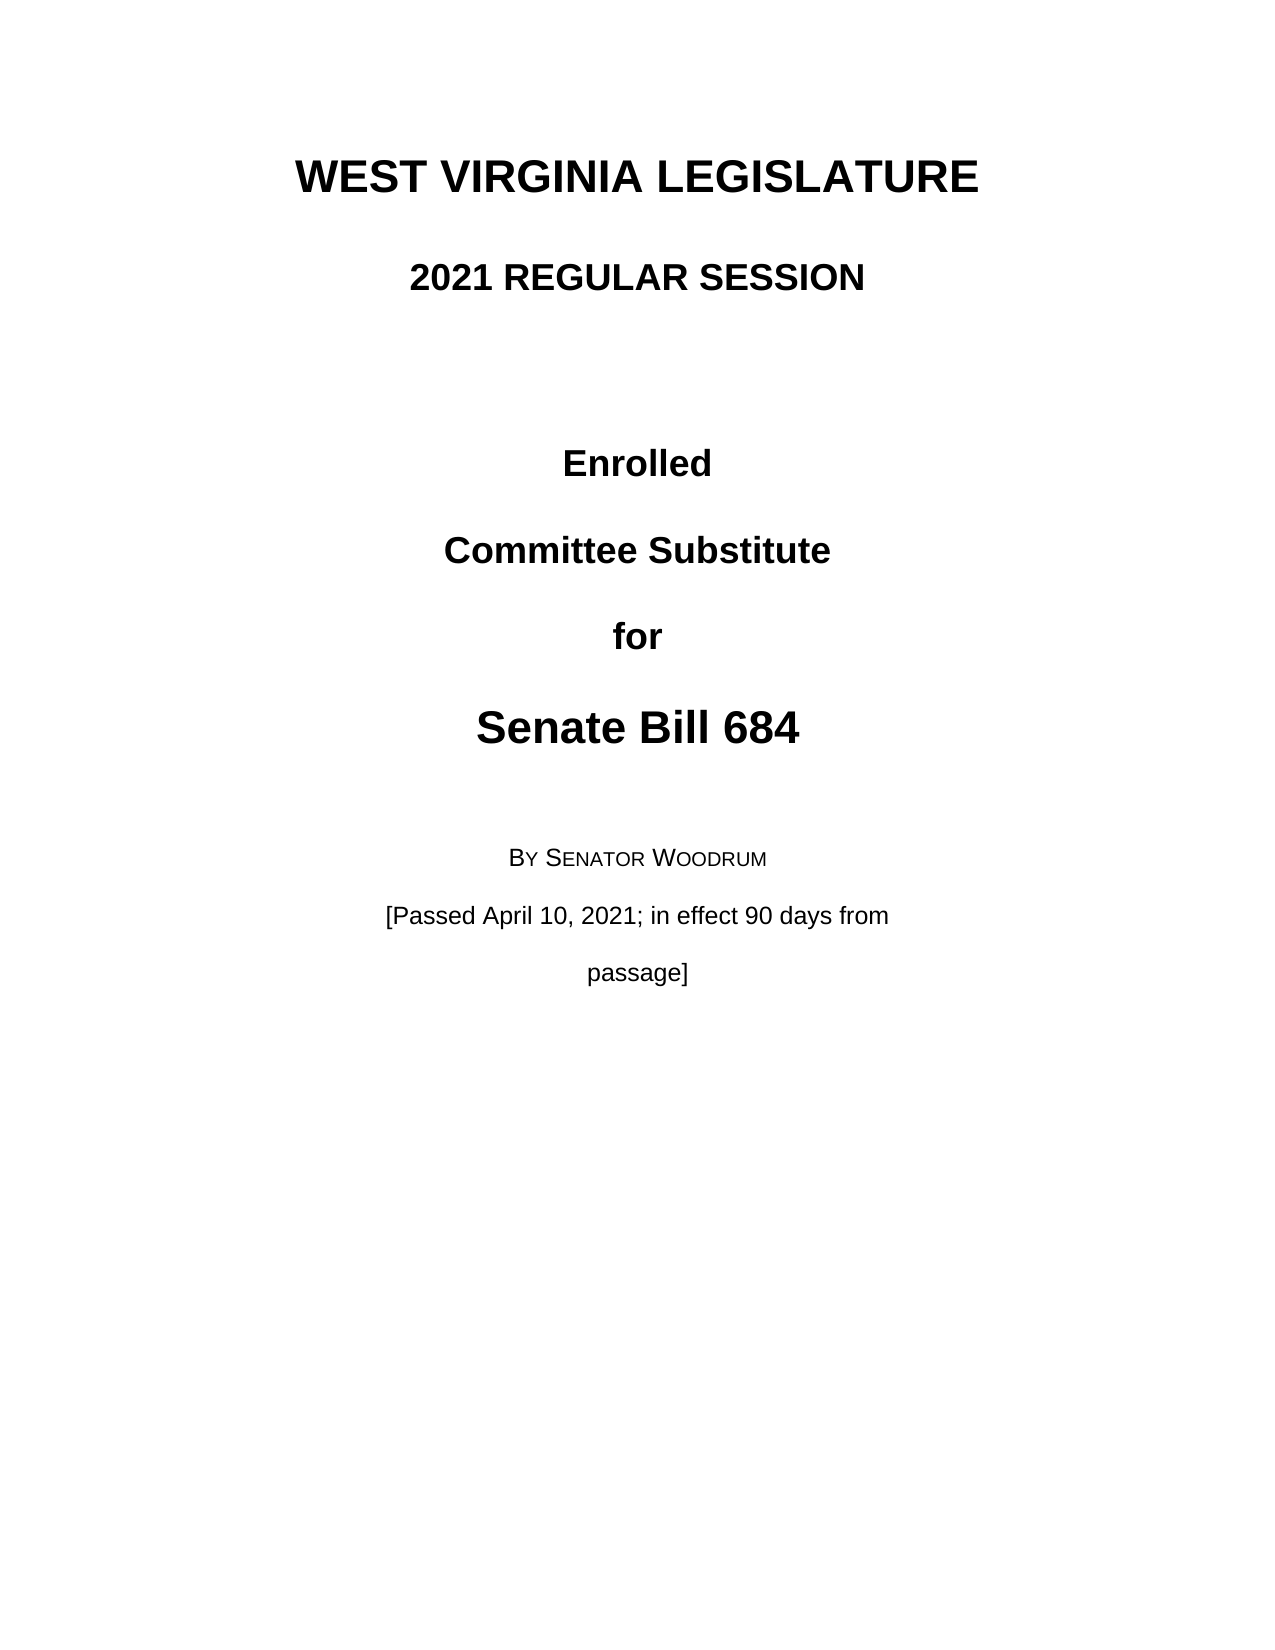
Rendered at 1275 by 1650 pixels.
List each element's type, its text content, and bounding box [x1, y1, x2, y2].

title Enrolled [150, 442, 1125, 485]
text By Senator Woodrum [337, 843, 937, 872]
text [Passed April 10, 2021; in effect 90 days from passage] [337, 901, 937, 987]
title for [150, 614, 1125, 657]
text Bill [150, 700, 1125, 753]
title WEST virginia legislature [150, 150, 1125, 203]
title Committee Substitute [150, 528, 1125, 571]
title 2021 regular session [150, 255, 1125, 298]
